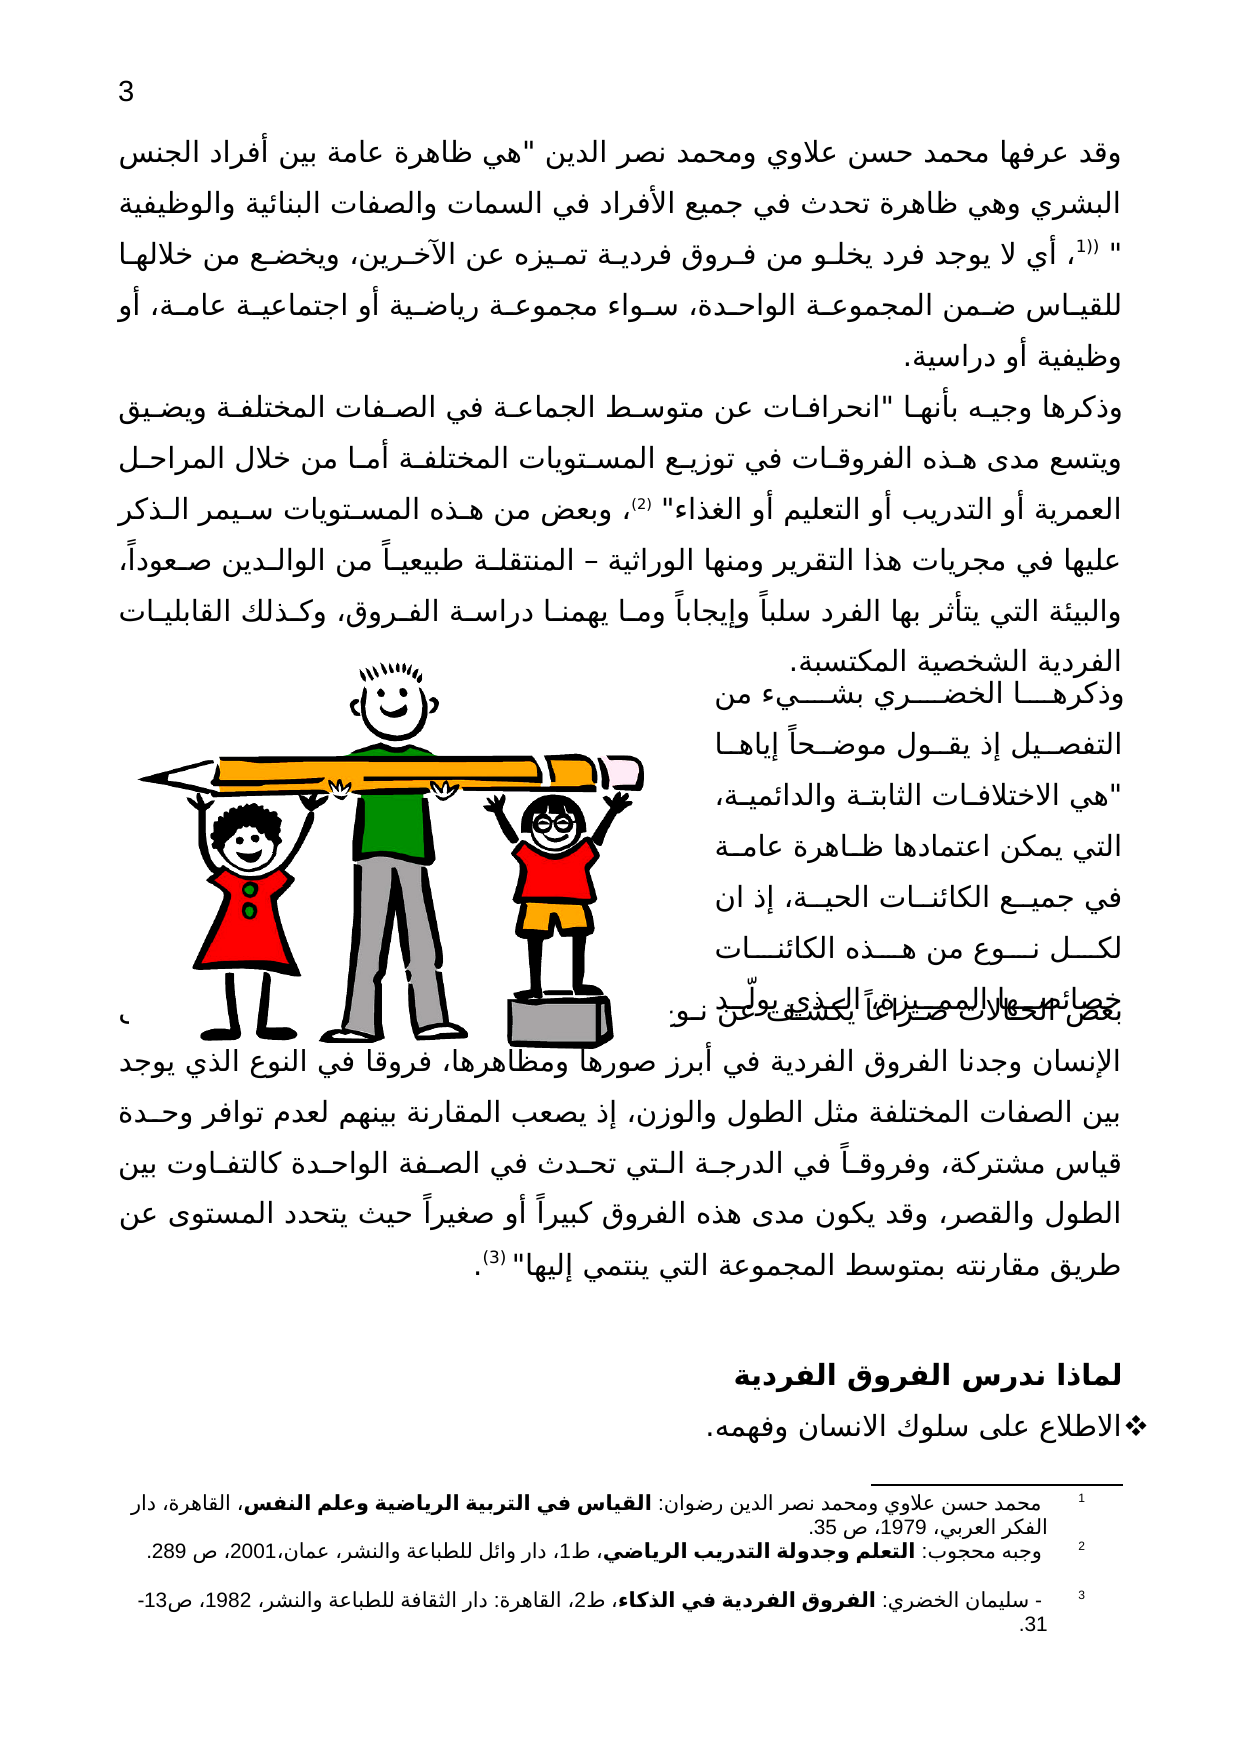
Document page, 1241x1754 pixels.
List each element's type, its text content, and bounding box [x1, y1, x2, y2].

list الاطلاع على سلوك الانسان وفهمه. [118, 1409, 1123, 1443]
text وذكرها وجيه بأنها "انحرافات عن متوسط الجماعة في الصفات المختلفة ويضيق ويتسع مدى هذه الفروقات في توزيع المستويات المختلفة أما من خلال المراحل العمرية أو التدريب أو التعليم أو الغذاء" ()، وبعض من هذه المستويات سيمر الذكر عليها في مجريات هذا التقرير ومنها الوراثية – المنتقلة طبيعياً من الوالدين صعوداً، والبيئة التي يتأثر بها الفرد سلباً وإيجاباً وما يهمنا دراسة الفروق، وكذلك القابليات الفردية الشخصية المكتسبة. [118, 390, 1123, 679]
text بعض الحالات صراعاً يكشف عن نوع من التنافس والسيطرة، وإذا ما انتقلنا إلى الإنسان وجدنا الفروق الفردية في أبرز صورها ومظاهرها، فروقاً في النوع الذي يوجد بين الصفات المختلفة مثل الطول والوزن، إذ يصعب المقارنة بينهم لعدم توافر وحدة قياس مشتركة، وفروقاً في الدرجة التي تحدث في الصفة الواحدة كالتفاوت بين الطول والقصر، وقد يكون مدى هذه الفروق كبيراً أو صغيراً حيث يتحدد المستوى عن طريق مقارنته بمتوسط المجموعة التي ينتمي إليها" (). [118, 993, 1123, 1282]
text وقد عرفها محمد حسن علاوي ومحمد نصر الدين "هي ظاهرة عامة بين أفراد الجنس البشري وهي ظاهرة تحدث في جميع الأفراد في السمات والصفات البنائية والوظيفية " ((، أي لا يوجد فرد يخلو من فروق فردية تميزه عن الآخرين، ويخضع من خلالها للقياس ضمن المجموعة الواحدة، سواء مجموعة رياضية أو اجتماعية عامة، أو وظيفية أو دراسية. [118, 135, 1123, 373]
text لماذا ندرس الفروق الفردية [118, 1358, 1123, 1392]
